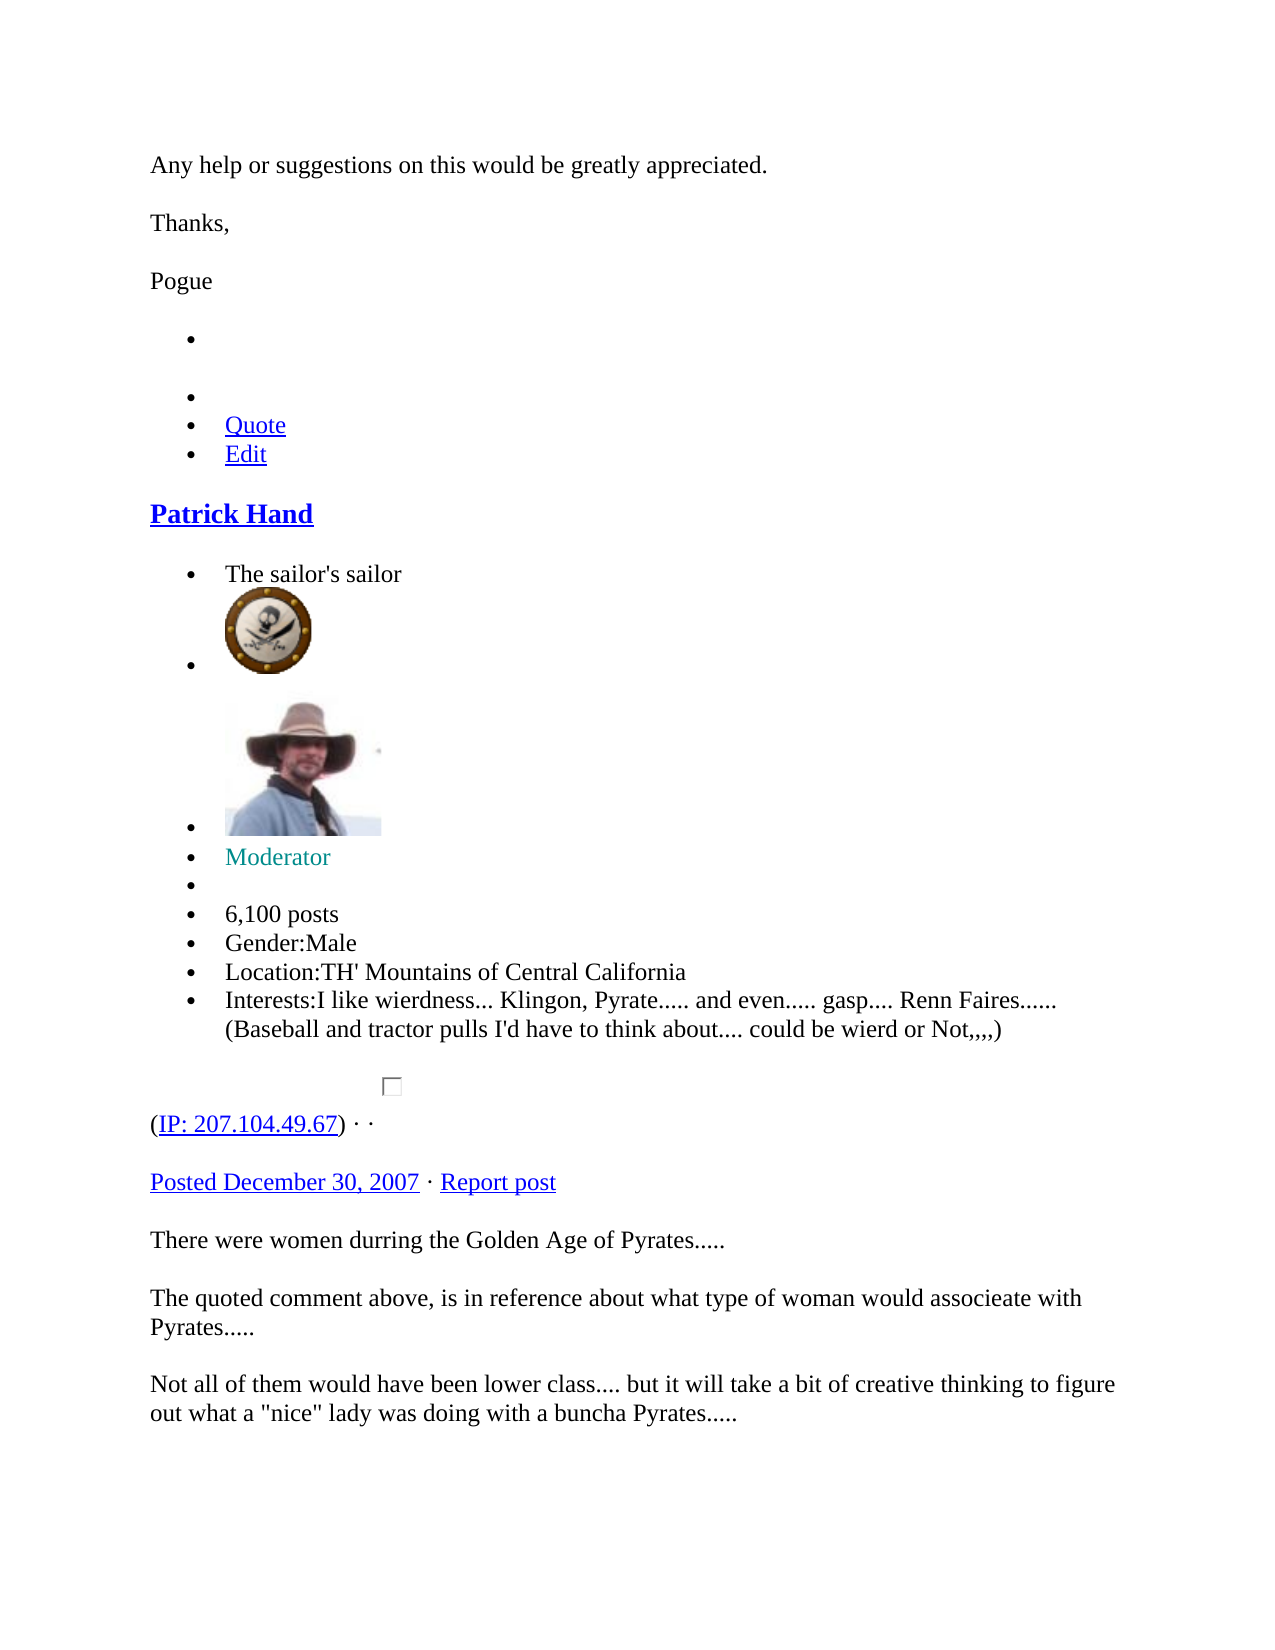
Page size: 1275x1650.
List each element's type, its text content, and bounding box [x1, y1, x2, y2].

list Gender:Male [187, 928, 1125, 957]
text The quoted comment above, is in reference about what type of woman would associeate with Pyrates..... [150, 1283, 1125, 1340]
list 6,100 posts [187, 899, 1125, 928]
list The sailor's sailor [187, 559, 1125, 587]
picture [225, 679, 382, 836]
text Any help or suggestions on this would be greatly appreciated. [150, 150, 1125, 179]
list Edit [187, 439, 1125, 468]
list Moderator [187, 842, 1125, 870]
list Interests:I like wierdness... Klingon, Pyrate..... and even..... gasp.... Renn Faires...... (Baseball and tractor pulls I'd have to think about.... could be wierd or Not,,,,) [187, 985, 1125, 1043]
text Not all of them would have been lower class.... but it will take a bit of creative thinking to figure out what a "nice" lady was doing with a buncha Pyrates..... [150, 1369, 1125, 1427]
text Posted December 30, 2007 · Report post [150, 1167, 1125, 1196]
text Thanks, [150, 208, 1125, 237]
text Patrick Hand [150, 497, 1125, 529]
text There were women durring the Golden Age of Pyrates..... [150, 1225, 1125, 1254]
text Pogue [150, 266, 1125, 294]
list Quote [187, 410, 1125, 439]
text (IP: 207.104.49.67) · · [150, 1072, 1125, 1138]
list Location:TH' Mountains of Central California [187, 957, 1125, 985]
picture [225, 587, 312, 674]
